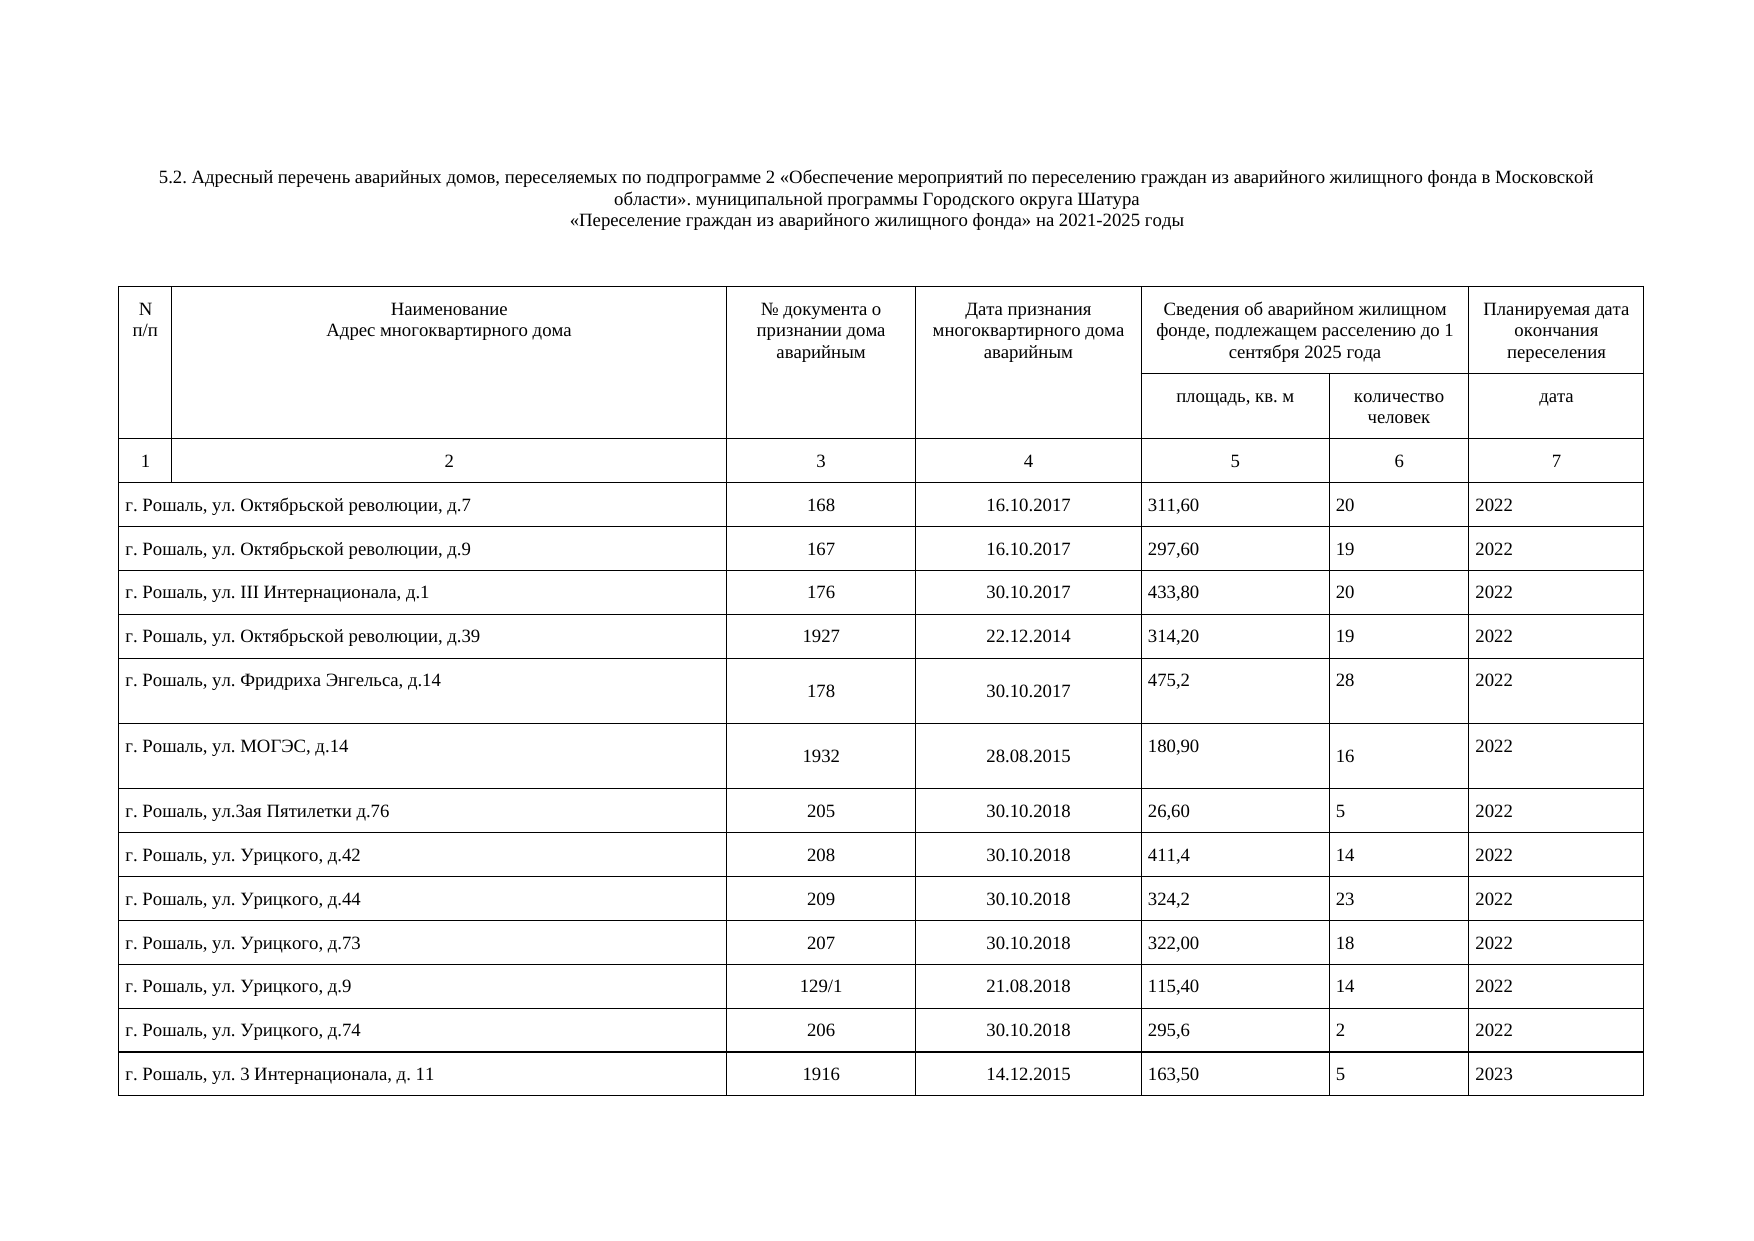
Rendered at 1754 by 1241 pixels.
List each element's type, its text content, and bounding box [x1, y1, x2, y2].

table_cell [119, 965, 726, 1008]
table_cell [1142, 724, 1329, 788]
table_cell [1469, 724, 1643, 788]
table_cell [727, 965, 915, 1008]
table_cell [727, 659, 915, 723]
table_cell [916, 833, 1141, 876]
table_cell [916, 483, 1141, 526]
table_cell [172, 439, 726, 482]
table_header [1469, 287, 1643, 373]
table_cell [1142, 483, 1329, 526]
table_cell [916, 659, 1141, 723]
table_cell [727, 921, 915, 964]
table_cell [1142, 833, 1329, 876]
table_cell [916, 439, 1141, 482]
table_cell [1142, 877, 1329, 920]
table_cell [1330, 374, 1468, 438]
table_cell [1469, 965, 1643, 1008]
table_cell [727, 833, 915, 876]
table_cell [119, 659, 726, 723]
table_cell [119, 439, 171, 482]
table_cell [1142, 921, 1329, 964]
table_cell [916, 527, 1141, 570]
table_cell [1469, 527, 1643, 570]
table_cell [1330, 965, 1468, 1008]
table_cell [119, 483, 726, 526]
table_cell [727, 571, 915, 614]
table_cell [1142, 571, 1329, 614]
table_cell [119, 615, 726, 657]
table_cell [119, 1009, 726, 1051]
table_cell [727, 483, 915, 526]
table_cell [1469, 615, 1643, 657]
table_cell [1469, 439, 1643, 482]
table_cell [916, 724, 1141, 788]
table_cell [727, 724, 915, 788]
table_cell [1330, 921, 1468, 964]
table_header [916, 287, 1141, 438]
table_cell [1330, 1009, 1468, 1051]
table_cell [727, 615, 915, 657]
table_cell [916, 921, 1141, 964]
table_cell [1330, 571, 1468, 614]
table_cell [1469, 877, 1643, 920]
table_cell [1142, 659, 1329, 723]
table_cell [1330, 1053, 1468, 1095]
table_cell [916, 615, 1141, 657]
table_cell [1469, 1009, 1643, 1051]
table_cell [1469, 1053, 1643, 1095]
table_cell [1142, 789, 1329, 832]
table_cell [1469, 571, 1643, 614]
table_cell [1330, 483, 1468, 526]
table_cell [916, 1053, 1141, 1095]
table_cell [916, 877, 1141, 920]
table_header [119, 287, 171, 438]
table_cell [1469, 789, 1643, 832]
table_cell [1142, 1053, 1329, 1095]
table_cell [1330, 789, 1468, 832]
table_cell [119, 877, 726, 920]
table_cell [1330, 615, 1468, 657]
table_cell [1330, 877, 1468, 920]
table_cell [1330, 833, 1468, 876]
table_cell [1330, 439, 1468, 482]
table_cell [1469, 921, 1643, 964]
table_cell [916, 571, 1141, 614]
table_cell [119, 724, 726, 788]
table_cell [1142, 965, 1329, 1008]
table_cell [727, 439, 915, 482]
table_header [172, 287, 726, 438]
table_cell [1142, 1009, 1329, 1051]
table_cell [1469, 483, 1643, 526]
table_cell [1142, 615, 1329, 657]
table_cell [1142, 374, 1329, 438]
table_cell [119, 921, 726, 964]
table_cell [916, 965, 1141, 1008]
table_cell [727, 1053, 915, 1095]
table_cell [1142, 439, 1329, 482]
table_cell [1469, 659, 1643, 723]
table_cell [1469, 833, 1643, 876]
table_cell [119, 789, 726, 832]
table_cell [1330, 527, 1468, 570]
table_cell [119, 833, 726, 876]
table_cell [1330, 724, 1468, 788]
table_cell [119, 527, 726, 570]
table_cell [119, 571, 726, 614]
text 5.2. Адресный перечень аварийных домов, переселяемых по подпрограмме 2 «Обеспечение мероприятий по переселению граждан из аварийного жилищного фонда в Московской области». муниципальной программы Городского округа Шатура [118, 166, 1636, 209]
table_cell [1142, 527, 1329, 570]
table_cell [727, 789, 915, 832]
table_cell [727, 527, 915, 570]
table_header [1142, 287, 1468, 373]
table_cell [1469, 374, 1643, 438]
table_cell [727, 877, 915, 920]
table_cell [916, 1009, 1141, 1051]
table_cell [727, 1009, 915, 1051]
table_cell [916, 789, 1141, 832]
text «Переселение граждан из аварийного жилищного фонда» на 2021-2025 годы [118, 209, 1636, 231]
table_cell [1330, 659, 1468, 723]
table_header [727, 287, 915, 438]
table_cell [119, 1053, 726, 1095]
